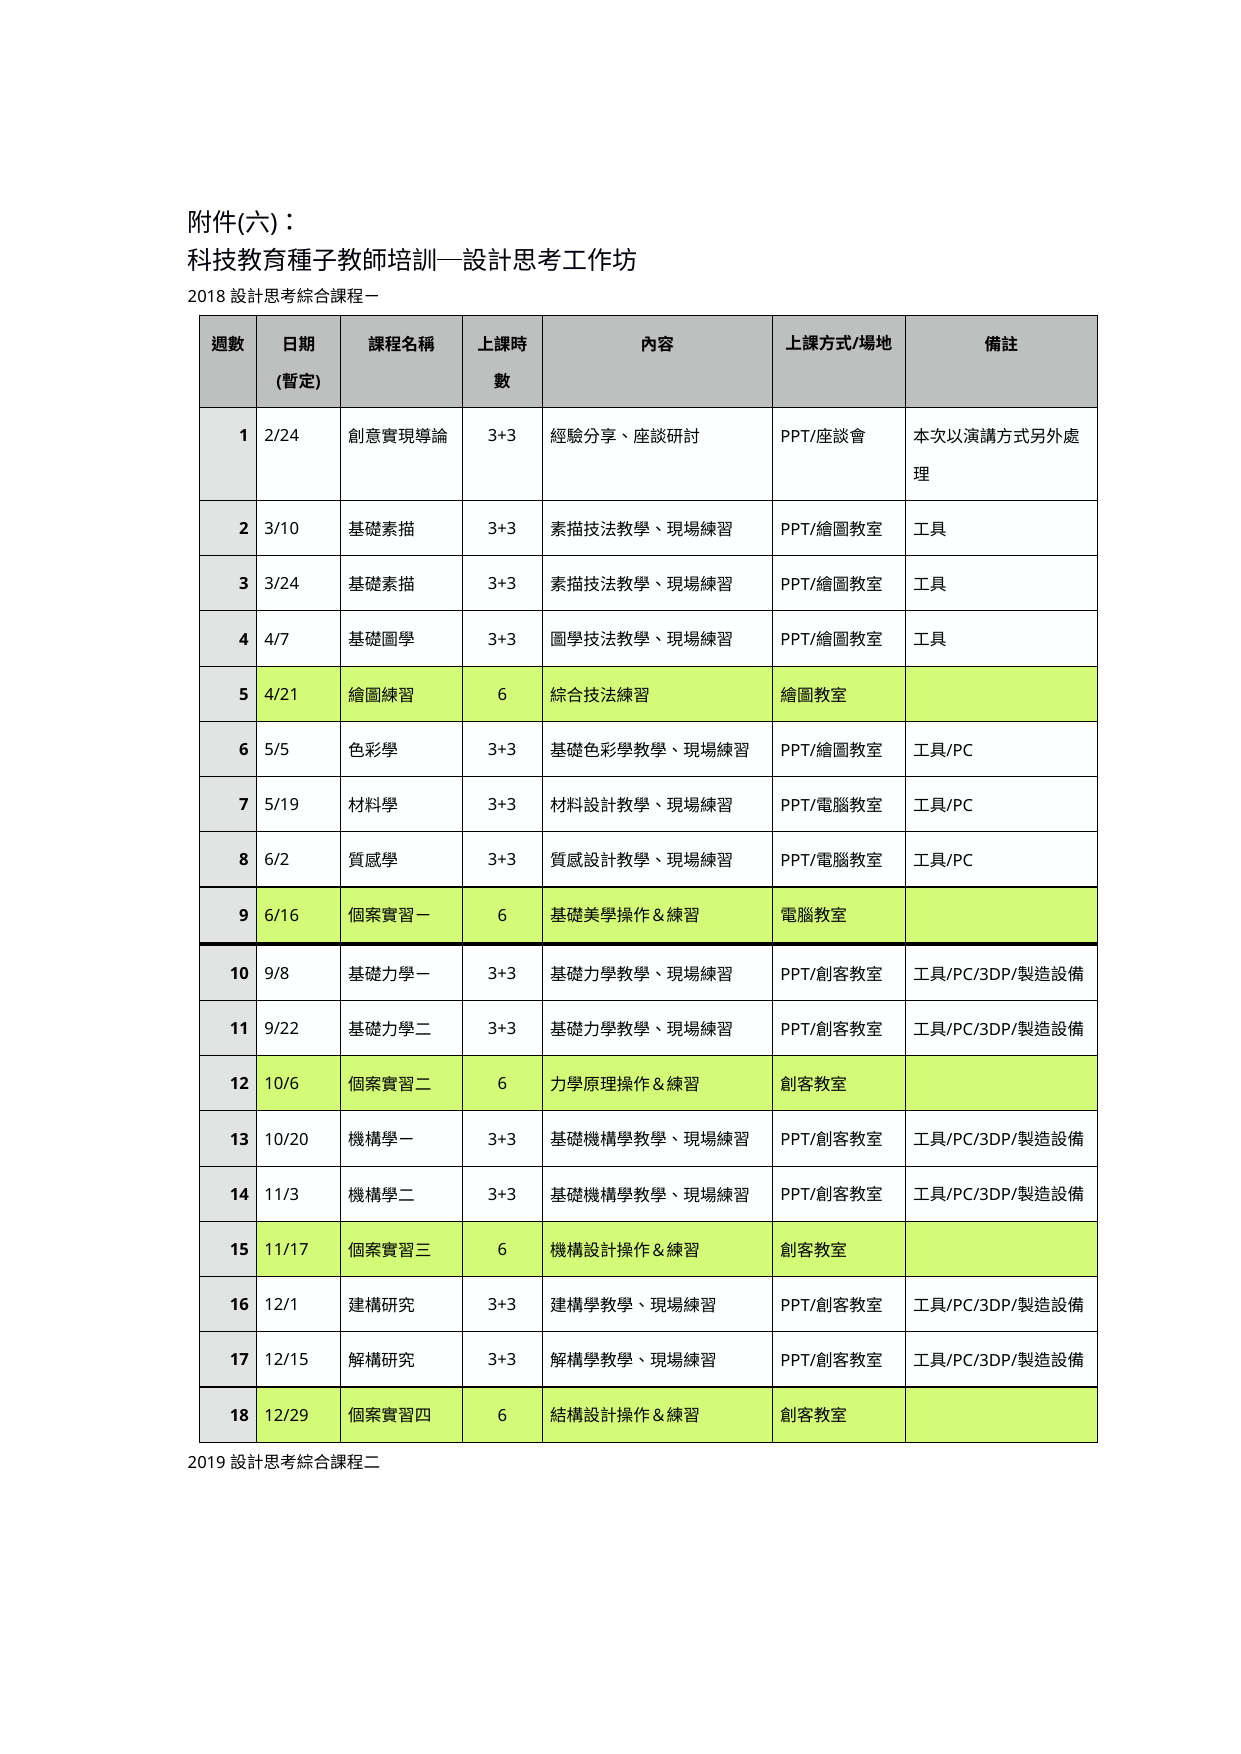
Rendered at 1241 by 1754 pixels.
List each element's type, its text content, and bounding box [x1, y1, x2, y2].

table_cell 11 [200, 1001, 256, 1055]
table_cell 個案實習四 [341, 1388, 462, 1442]
table_cell 基礎力學ㄧ [341, 946, 462, 1000]
table_cell 9 [200, 888, 256, 942]
table_cell 5/19 [257, 777, 340, 831]
table_cell PPT/座談會 [773, 408, 905, 500]
text 2019 設計思考綜合課程二 [187, 1443, 1053, 1480]
table_cell 工具/PC/3DP/製造設備 [906, 1111, 1097, 1166]
table_cell [906, 667, 1097, 721]
table_cell 建構研究 [341, 1277, 462, 1331]
table_cell 電腦教室 [773, 888, 905, 942]
table_cell 工具/PC [906, 777, 1097, 831]
table_cell 解構學教學、現場練習 [543, 1332, 772, 1386]
table_cell PPT/創客教室 [773, 946, 905, 1000]
table_cell PPT/電腦教室 [773, 832, 905, 886]
table_cell 6 [200, 722, 256, 776]
table_cell 3+3 [463, 946, 542, 1000]
table_cell 6 [463, 888, 542, 942]
table_cell 3+3 [463, 777, 542, 831]
table_cell [906, 1222, 1097, 1276]
table_cell 12/1 [257, 1277, 340, 1331]
table_cell 15 [200, 1222, 256, 1276]
table_cell 3+3 [463, 1332, 542, 1386]
table_cell 基礎美學操作＆練習 [543, 888, 772, 942]
table_cell 14 [200, 1167, 256, 1221]
table_cell 12/15 [257, 1332, 340, 1386]
table_cell 質感學 [341, 832, 462, 886]
table_cell 2/24 [257, 408, 340, 500]
table_cell PPT/創客教室 [773, 1111, 905, 1166]
table_cell 基礎素描 [341, 501, 462, 555]
table_cell 基礎色彩學教學、現場練習 [543, 722, 772, 776]
table_cell 繪圖教室 [773, 667, 905, 721]
table_cell 7 [200, 777, 256, 831]
table_cell 綜合技法練習 [543, 667, 772, 721]
table_cell 基礎力學教學、現場練習 [543, 1001, 772, 1055]
table_cell 結構設計操作＆練習 [543, 1388, 772, 1442]
table_cell 18 [200, 1388, 256, 1442]
table_cell 基礎素描 [341, 556, 462, 610]
table_cell 8 [200, 832, 256, 886]
table_cell 4 [200, 611, 256, 666]
table_cell 工具 [906, 501, 1097, 555]
text 科技教育種子教師培訓─設計思考工作坊 [187, 239, 1053, 277]
table_cell 3+3 [463, 556, 542, 610]
table_cell 工具/PC/3DP/製造設備 [906, 946, 1097, 1000]
table_cell PPT/創客教室 [773, 1277, 905, 1331]
table_header 上課時數 [463, 316, 542, 407]
table_header 課程名稱 [341, 316, 462, 407]
table_cell 素描技法教學、現場練習 [543, 501, 772, 555]
table_cell 3+3 [463, 1167, 542, 1221]
table_cell 機構設計操作＆練習 [543, 1222, 772, 1276]
table_cell 3+3 [463, 722, 542, 776]
table_cell 本次以演講方式另外處理 [906, 408, 1097, 500]
table_cell 個案實習二 [341, 1056, 462, 1110]
table_cell 3+3 [463, 1277, 542, 1331]
table_cell 11/3 [257, 1167, 340, 1221]
table_cell 工具 [906, 556, 1097, 610]
table_cell 11/17 [257, 1222, 340, 1276]
table_cell 16 [200, 1277, 256, 1331]
table_cell 經驗分享、座談研討 [543, 408, 772, 500]
table_cell 10/6 [257, 1056, 340, 1110]
table_cell 機構學ㄧ [341, 1111, 462, 1166]
table_cell PPT/創客教室 [773, 1332, 905, 1386]
table_cell PPT/繪圖教室 [773, 556, 905, 610]
table_cell 工具/PC/3DP/製造設備 [906, 1001, 1097, 1055]
table_cell 10/20 [257, 1111, 340, 1166]
table_cell 13 [200, 1111, 256, 1166]
table_cell PPT/繪圖教室 [773, 501, 905, 555]
table_cell 3/10 [257, 501, 340, 555]
table_cell 3+3 [463, 1111, 542, 1166]
table_cell [906, 1388, 1097, 1442]
table_cell 4/7 [257, 611, 340, 666]
table_cell 3/24 [257, 556, 340, 610]
table_cell 工具/PC/3DP/製造設備 [906, 1167, 1097, 1221]
table_cell 6/16 [257, 888, 340, 942]
table_cell 3+3 [463, 1001, 542, 1055]
table_header 備註 [906, 316, 1097, 407]
table_cell PPT/繪圖教室 [773, 611, 905, 666]
table_cell 3+3 [463, 611, 542, 666]
table_cell 2 [200, 501, 256, 555]
table_cell 素描技法教學、現場練習 [543, 556, 772, 610]
table_cell 9/22 [257, 1001, 340, 1055]
table_cell 17 [200, 1332, 256, 1386]
table_cell 建構學教學、現場練習 [543, 1277, 772, 1331]
table_cell 創客教室 [773, 1388, 905, 1442]
table_cell PPT/創客教室 [773, 1001, 905, 1055]
table_cell 6 [463, 1388, 542, 1442]
table_cell 材料學 [341, 777, 462, 831]
table_cell 3+3 [463, 408, 542, 500]
table_cell 工具/PC/3DP/製造設備 [906, 1332, 1097, 1386]
table_cell PPT/電腦教室 [773, 777, 905, 831]
table_cell 3+3 [463, 832, 542, 886]
table_cell 基礎力學二 [341, 1001, 462, 1055]
table_cell 解構研究 [341, 1332, 462, 1386]
table_cell 基礎機構學教學、現場練習 [543, 1167, 772, 1221]
table_cell 10 [200, 946, 256, 1000]
table_cell 3 [200, 556, 256, 610]
table_cell 繪圖練習 [341, 667, 462, 721]
table_cell 工具/PC [906, 832, 1097, 886]
table_cell 4/21 [257, 667, 340, 721]
table_header 週數 [200, 316, 256, 407]
table_cell PPT/創客教室 [773, 1167, 905, 1221]
table_header 上課方式/場地 [773, 316, 905, 407]
table_cell 色彩學 [341, 722, 462, 776]
table_cell 6/2 [257, 832, 340, 886]
table_cell 1 [200, 408, 256, 500]
table_cell 創意實現導論 [341, 408, 462, 500]
table_cell 工具 [906, 611, 1097, 666]
text 2018 設計思考綜合課程ㄧ [187, 277, 1053, 314]
table_cell 基礎圖學 [341, 611, 462, 666]
table_cell 基礎力學教學、現場練習 [543, 946, 772, 1000]
table_cell 個案實習ㄧ [341, 888, 462, 942]
table_cell 工具/PC/3DP/製造設備 [906, 1277, 1097, 1331]
table_cell 機構學二 [341, 1167, 462, 1221]
table_cell 創客教室 [773, 1056, 905, 1110]
table_cell 5 [200, 667, 256, 721]
table_cell 工具/PC [906, 722, 1097, 776]
table_cell 12/29 [257, 1388, 340, 1442]
text 附件(六)： [187, 202, 1053, 239]
table_cell 質感設計教學、現場練習 [543, 832, 772, 886]
table_cell 5/5 [257, 722, 340, 776]
table_cell 12 [200, 1056, 256, 1110]
table_cell 6 [463, 1056, 542, 1110]
table_header 日期 (暫定) [257, 316, 340, 407]
table_cell 圖學技法教學、現場練習 [543, 611, 772, 666]
table_cell 6 [463, 667, 542, 721]
table_cell 9/8 [257, 946, 340, 1000]
table_cell 3+3 [463, 501, 542, 555]
table_cell [906, 1056, 1097, 1110]
table_cell 6 [463, 1222, 542, 1276]
table_header 內容 [543, 316, 772, 407]
table_cell 材料設計教學、現場練習 [543, 777, 772, 831]
table_cell 創客教室 [773, 1222, 905, 1276]
table_cell 基礎機構學教學、現場練習 [543, 1111, 772, 1166]
table_cell [906, 888, 1097, 942]
table_cell 個案實習三 [341, 1222, 462, 1276]
table_cell 力學原理操作＆練習 [543, 1056, 772, 1110]
table_cell PPT/繪圖教室 [773, 722, 905, 776]
